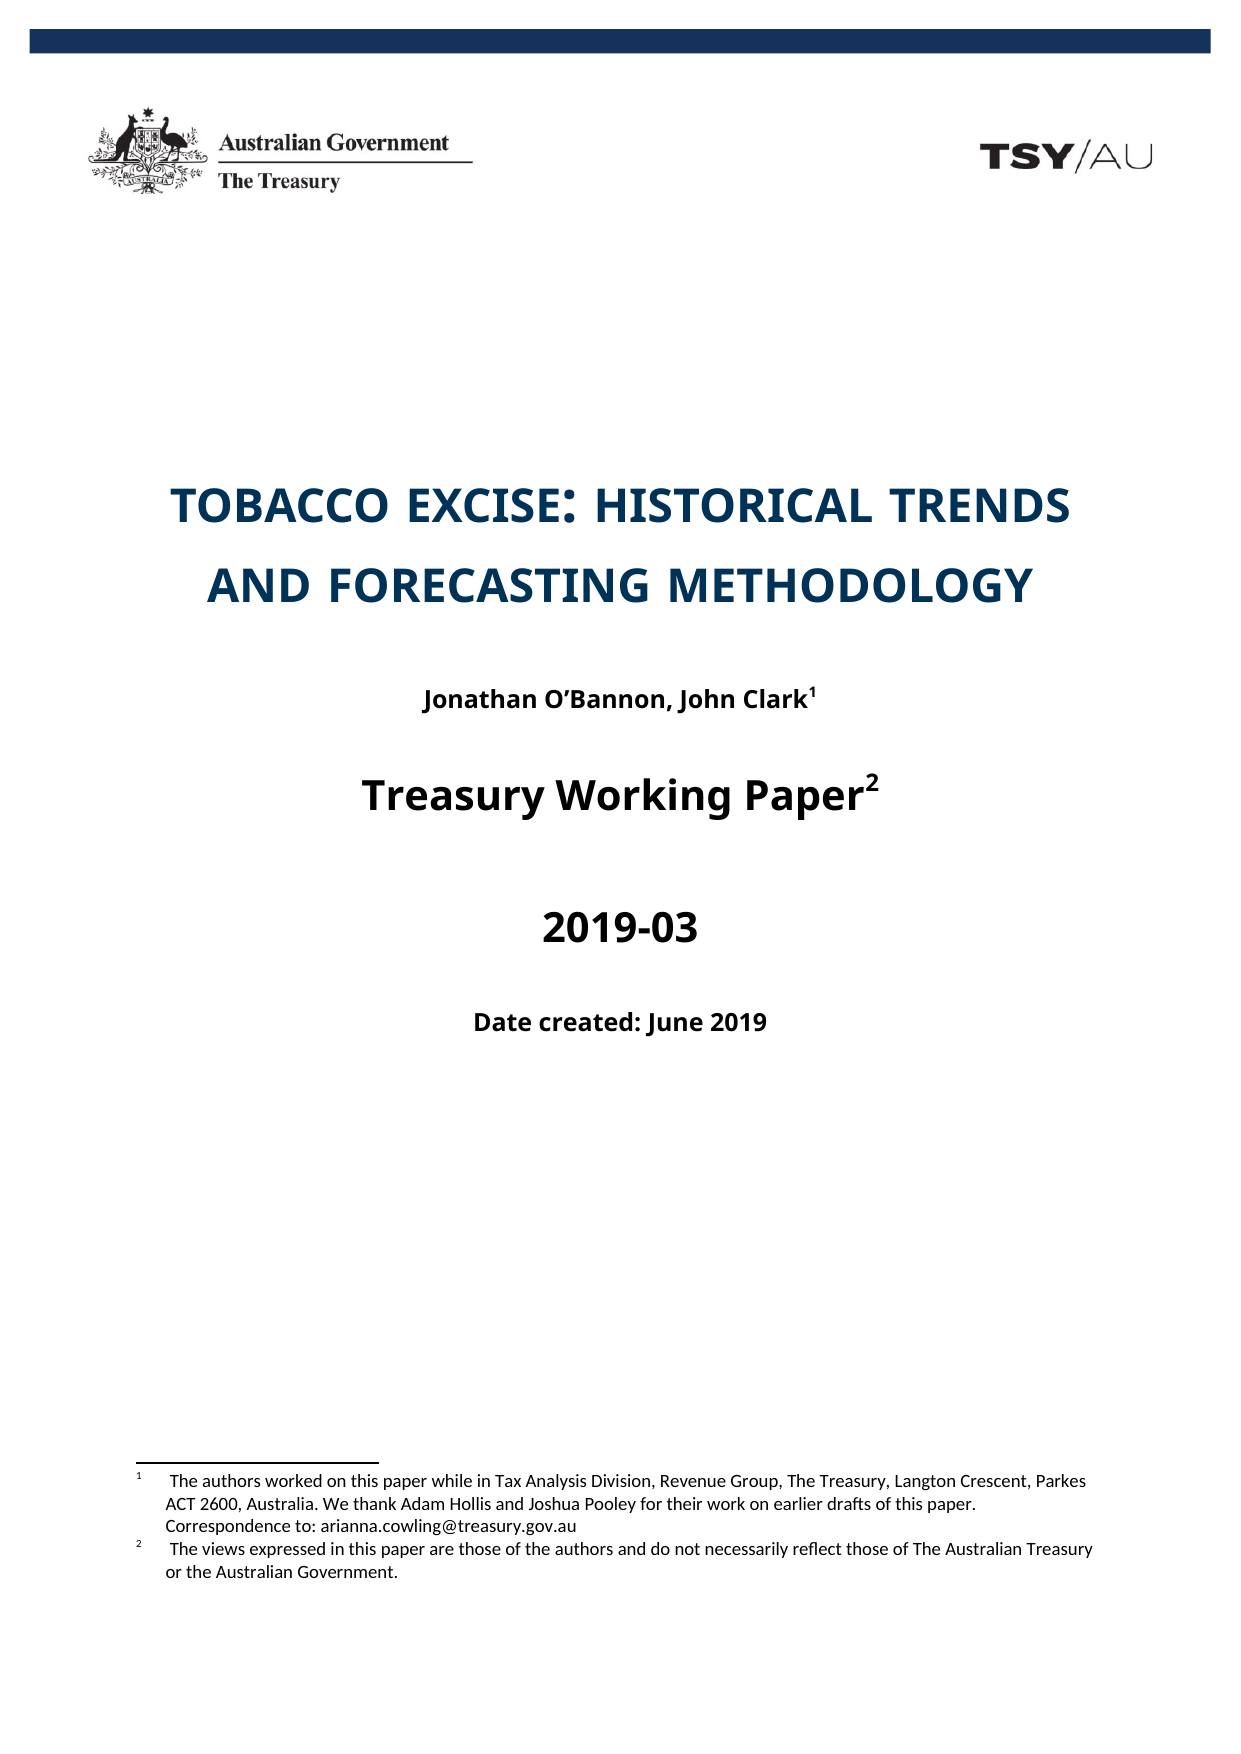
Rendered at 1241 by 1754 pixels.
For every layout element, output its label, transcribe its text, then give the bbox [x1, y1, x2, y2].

picture [29, 29, 1211, 194]
title tobacco excise: historical trends and forecasting methodology [136, 460, 1104, 619]
subtitle 2019-03 [136, 897, 1104, 954]
text Date created: June 2019 [136, 1004, 1104, 1038]
text Jonathan O’Bannon, John Clark [136, 682, 1104, 716]
subtitle Treasury Working Paper [136, 766, 1104, 822]
